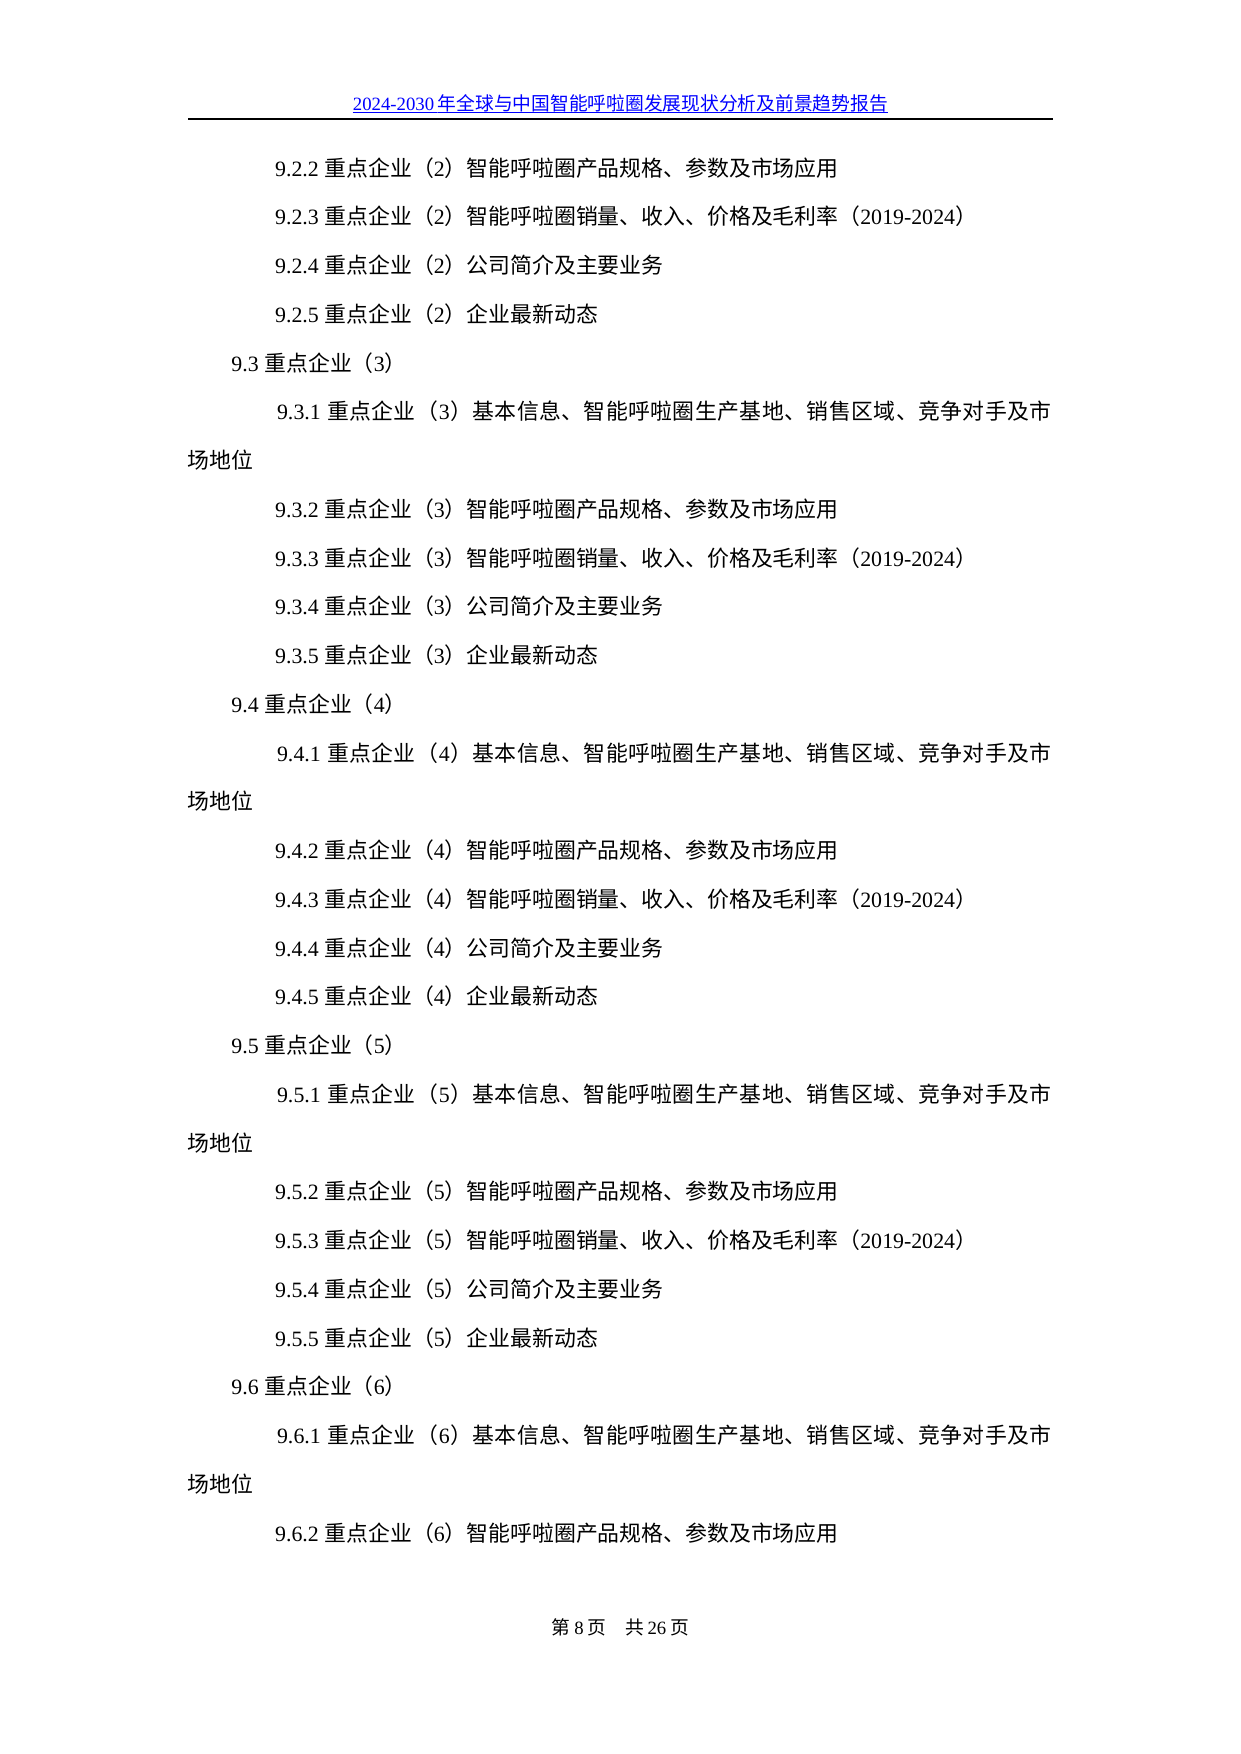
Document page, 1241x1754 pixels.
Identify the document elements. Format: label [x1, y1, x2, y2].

text [187, 150, 1053, 1548]
